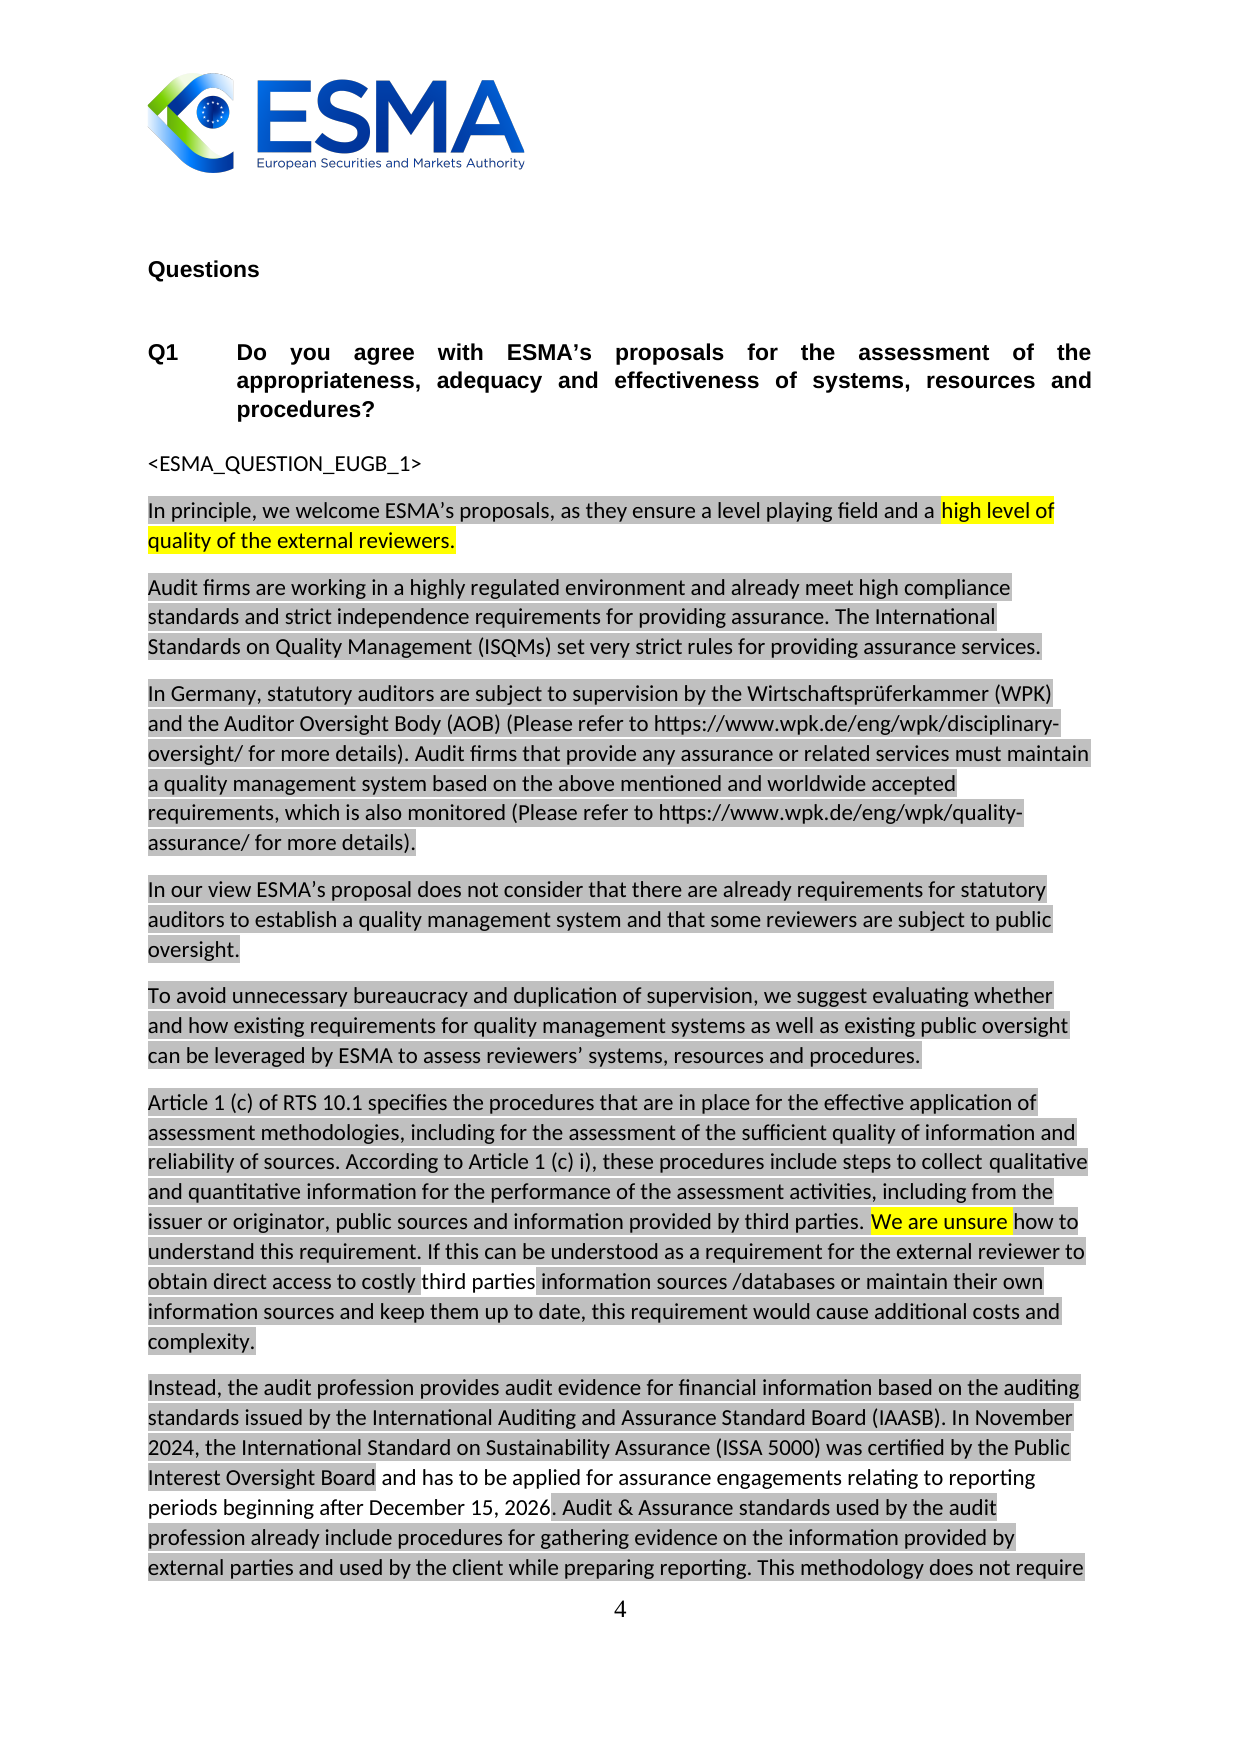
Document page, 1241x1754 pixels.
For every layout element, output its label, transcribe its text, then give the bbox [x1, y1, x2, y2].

text Questions [148, 256, 1092, 282]
text In our view ESMA’s proposal does not consider that there are already requirements for statutory auditors to establish a quality management system and that some reviewers are subject to public oversight. [148, 875, 1092, 963]
text Article 1 (c) of RTS 10.1 specifies the procedures that are in place for the effective application of assessment methodologies, including for the assessment of the sufficient quality of information and reliability of sources. According to Article 1 (c) i), these procedures include steps to collect qualitative and quantitative information for the performance of the assessment activities, including from the issuer or originator, public sources and information provided by third parties. We are unsure how to understand this requirement. If this can be understood as a requirement for the external reviewer to obtain direct access to costly third parties information sources /databases or maintain their own information sources and keep them up to date, this requirement would cause additional costs and complexity. [148, 1088, 1092, 1355]
text <ESMA_QUESTION_EUGB_1> [148, 449, 1092, 477]
picture [147, 73, 525, 173]
text In Germany, statutory auditors are subject to supervision by the Wirtschaftsprüferkammer (WPK) and the Auditor Oversight Body (AOB) (Please refer to https://www.wpk.de/eng/wpk/disciplinary-oversight/ for more details). Audit firms that provide any assurance or related services must maintain a quality management system based on the above mentioned and worldwide accepted requirements, which is also monitored (Please refer to https://www.wpk.de/eng/wpk/quality-assurance/ for more details). [148, 679, 1092, 856]
text To avoid unnecessary bureaucracy and duplication of supervision, we suggest evaluating whether and how existing requirements for quality management systems as well as existing public oversight can be leveraged by ESMA to assess reviewers’ systems, resources and procedures. [148, 981, 1092, 1069]
text Audit firms are working in a highly regulated environment and already meet high compliance standards and strict independence requirements for providing assurance. The International Standards on Quality Management (ISQMs) set very strict rules for providing assurance services. [148, 573, 1092, 660]
text In principle, we welcome ESMA’s proposals, as they ensure a level playing field and a high level of quality of the external reviewers. [148, 496, 1092, 554]
list Do you agree with ESMA’s proposals for the assessment of the appropriateness, adequacy and effectiveness of systems, resources and procedures? [148, 339, 1092, 422]
